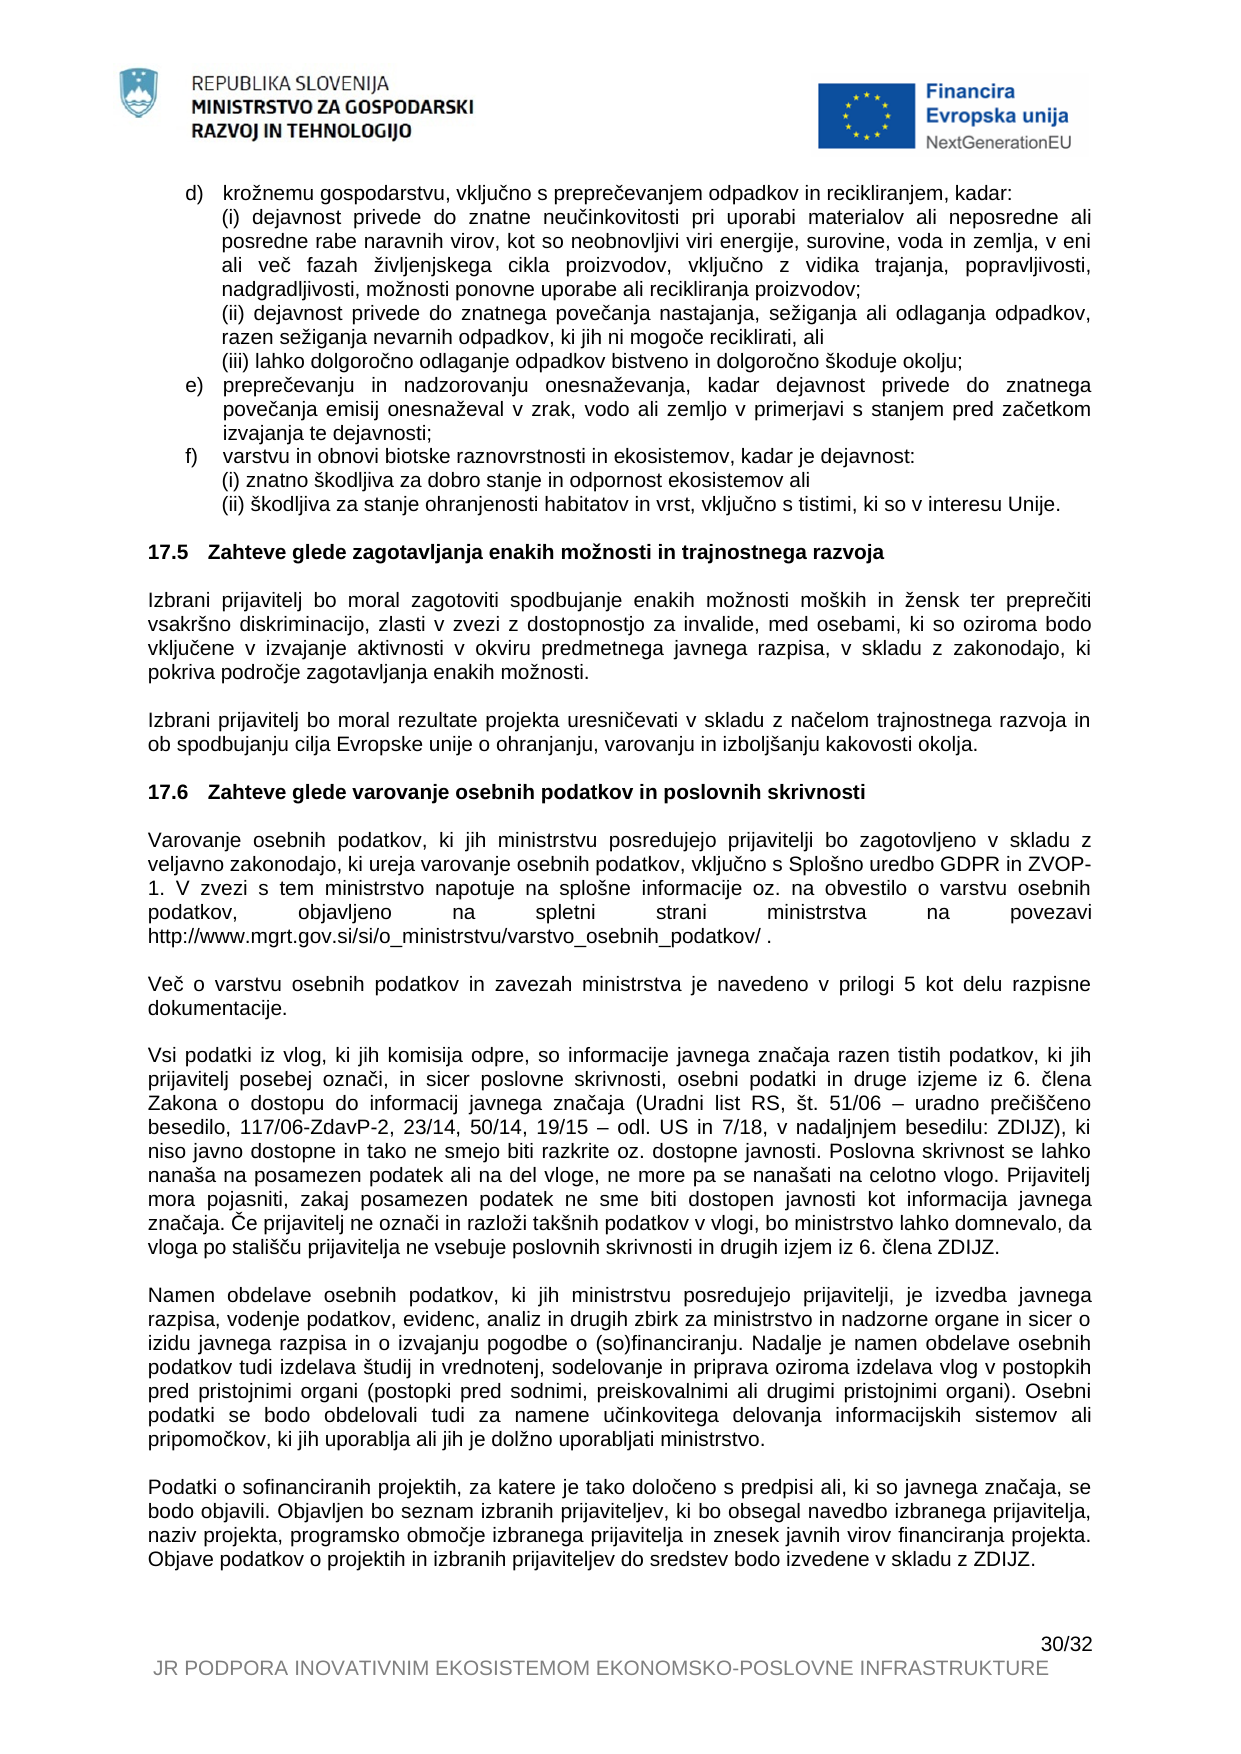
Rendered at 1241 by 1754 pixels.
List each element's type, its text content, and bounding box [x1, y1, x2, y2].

text (i) znatno škodljiva za dobro stanje in odpornost ekosistemov ali [221, 468, 1093, 492]
text (ii) škodljiva za stanje ohranjenosti habitatov in vrst, vključno s tistimi, ki so v interesu Unije. [221, 492, 1093, 516]
picture [113, 63, 500, 145]
text Podatki o sofinanciranih projektih, za katere je tako določeno s predpisi ali, ki so javnega značaja, se bodo objavili. Objavljen bo seznam izbranih prijaviteljev, ki bo obsegal navedbo izbranega prijavitelja, naziv projekta, programsko območje izbranega prijavitelja in znesek javnih virov financiranja projekta. Objave podatkov o projektih in izbranih prijaviteljev do sredstev bodo izvedene v skladu z ZDIJZ. [148, 1474, 1093, 1570]
subtitle Zahteve glede varovanje osebnih podatkov in poslovnih skrivnosti [148, 780, 1093, 804]
text Varovanje osebnih podatkov, ki jih ministrstvu posredujejo prijavitelji bo zagotovljeno v skladu z veljavno zakonodajo, ki ureja varovanje osebnih podatkov, vključno s Splošno uredbo GDPR in ZVOP-1. V zvezi s tem ministrstvo napotuje na splošne informacije oz. na obvestilo o varstvu osebnih podatkov, objavljeno na spletni strani ministrstva na povezavi http://www.mgrt.gov.si/si/o_ministrstvu/varstvo_osebnih_podatkov/ . [148, 828, 1093, 947]
text Izbrani prijavitelj bo moral rezultate projekta uresničevati v skladu z načelom trajnostnega razvoja in ob spodbujanju cilja Evropske unije o ohranjanju, varovanju in izboljšanju kakovosti okolja. [148, 708, 1093, 756]
text Izbrani prijavitelj bo moral zagotoviti spodbujanje enakih možnosti moških in žensk ter preprečiti vsakršno diskriminacijo, zlasti v zvezi z dostopnostjo za invalide, med osebami, ki so oziroma bodo vključene v izvajanje aktivnosti v okviru predmetnega javnega razpisa, v skladu z zakonodajo, ki pokriva področje zagotavljanja enakih možnosti. [148, 588, 1093, 684]
list preprečevanju in nadzorovanju onesnaževanja, kadar dejavnost privede do znatnega povečanja emisij onesnaževal v zrak, vodo ali zemljo v primerjavi s stanjem pred začetkom izvajanja te dejavnosti; [185, 372, 1093, 444]
text Več o varstvu osebnih podatkov in zavezah ministrstva je navedeno v prilogi 5 kot delu razpisne dokumentacije. [148, 971, 1093, 1019]
text (iii) lahko dolgoročno odlaganje odpadkov bistveno in dolgoročno škoduje okolju; [221, 348, 1093, 372]
list krožnemu gospodarstvu, vključno s preprečevanjem odpadkov in recikliranjem, kadar: [185, 181, 1093, 205]
text Vsi podatki iz vlog, ki jih komisija odpre, so informacije javnega značaja razen tistih podatkov, ki jih prijavitelj posebej označi, in sicer poslovne skrivnosti, osebni podatki in druge izjeme iz 6. člena Zakona o dostopu do informacij javnega značaja (Uradni list RS, št. 51/06 – uradno prečiščeno besedilo, 117/06-ZdavP-2, 23/14, 50/14, 19/15 – odl. US in 7/18, v nadaljnjem besedilu: ZDIJZ), ki niso javno dostopne in tako ne smejo biti razkrite oz. dostopne javnosti. Poslovna skrivnost se lahko nanaša na posamezen podatek ali na del vloge, ne more pa se nanašati na celotno vlogo. Prijavitelj mora pojasniti, zakaj posamezen podatek ne sme biti dostopen javnosti kot informacija javnega značaja. Če prijavitelj ne označi in razloži takšnih podatkov v vlogi, bo ministrstvo lahko domnevalo, da vloga po stališču prijavitelja ne vsebuje poslovnih skrivnosti in drugih izjem iz 6. člena ZDIJZ. [148, 1043, 1093, 1259]
picture [811, 73, 1090, 157]
subtitle Zahteve glede zagotavljanja enakih možnosti in trajnostnega razvoja [148, 540, 1093, 564]
list varstvu in obnovi biotske raznovrstnosti in ekosistemov, kadar je dejavnost: [185, 444, 1093, 468]
text (i) dejavnost privede do znatne neučinkovitosti pri uporabi materialov ali neposredne ali posredne rabe naravnih virov, kot so neobnovljivi viri energije, surovine, voda in zemlja, v eni ali več fazah življenjskega cikla proizvodov, vključno z vidika trajanja, popravljivosti, nadgradljivosti, možnosti ponovne uporabe ali recikliranja proizvodov; [221, 205, 1093, 301]
text (ii) dejavnost privede do znatnega povečanja nastajanja, sežiganja ali odlaganja odpadkov, razen sežiganja nevarnih odpadkov, ki jih ni mogoče reciklirati, ali [221, 301, 1093, 348]
text Namen obdelave osebnih podatkov, ki jih ministrstvu posredujejo prijavitelji, je izvedba javnega razpisa, vodenje podatkov, evidenc, analiz in drugih zbirk za ministrstvo in nadzorne organe in sicer o izidu javnega razpisa in o izvajanju pogodbe o (so)financiranju. Nadalje je namen obdelave osebnih podatkov tudi izdelava študij in vrednotenj, sodelovanje in priprava oziroma izdelava vlog v postopkih pred pristojnimi organi (postopki pred sodnimi, preiskovalnimi ali drugimi pristojnimi organi). Osebni podatki se bodo obdelovali tudi za namene učinkovitega delovanja informacijskih sistemov ali pripomočkov, ki jih uporablja ali jih je dolžno uporabljati ministrstvo. [148, 1283, 1093, 1451]
